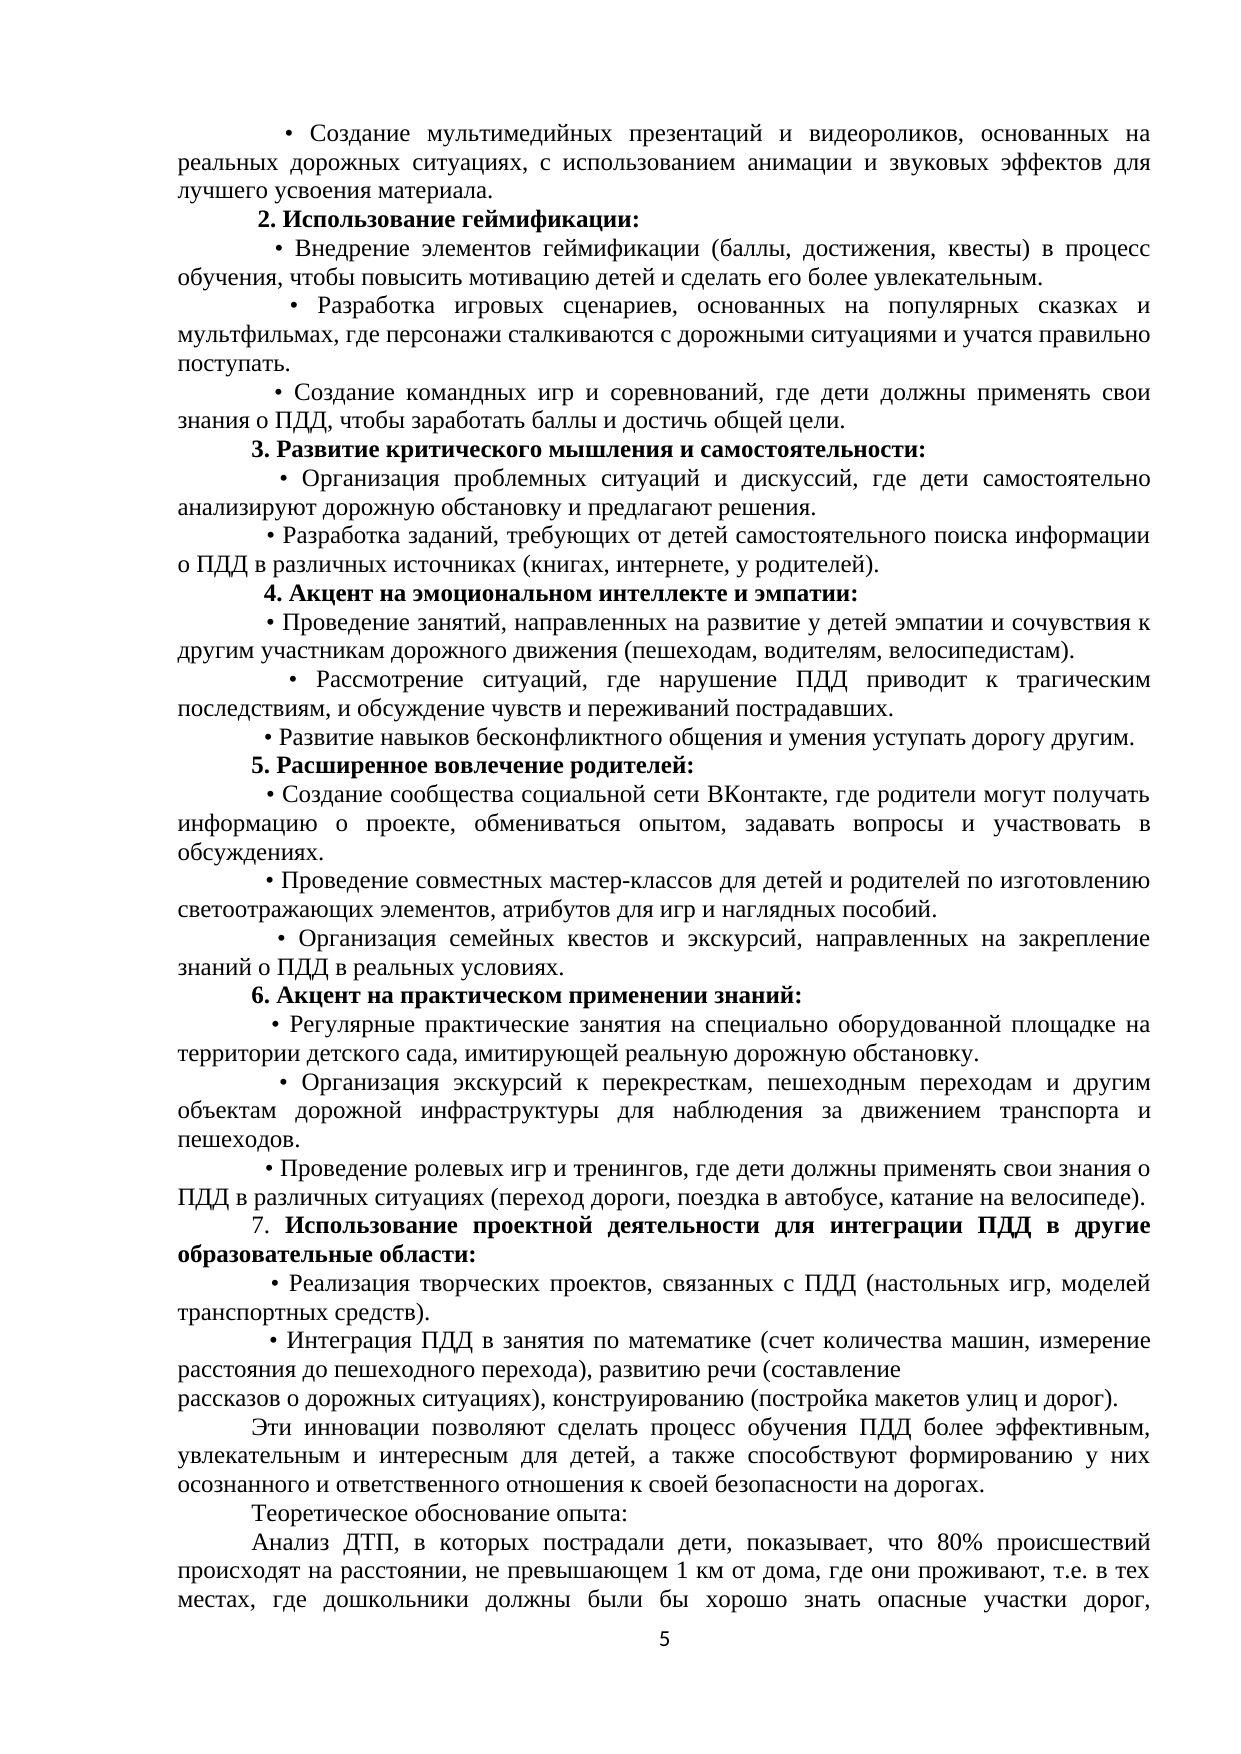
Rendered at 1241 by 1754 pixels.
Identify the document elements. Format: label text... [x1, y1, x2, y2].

text • Проведение ролевых игр и тренингов, где дети должны применять свои знания о ПДД в различных ситуациях (переход дороги, поездка в автобусе, катание на велосипеде). [177, 1153, 1152, 1211]
text • Разработка игровых сценариев, основанных на популярных сказках и мультфильмах, где персонажи сталкиваются с дорожными ситуациями и учатся правильно поступать. [177, 291, 1152, 377]
text • Разработка заданий, требующих от детей самостоятельного поиска информации о ПДД в различных источниках (книгах, интернете, у родителей). [177, 521, 1152, 578]
text 7. Использование проектной деятельности для интеграции ПДД в другие образовательные области: [177, 1211, 1152, 1268]
text 6. Акцент на практическом применении знаний: [177, 981, 1152, 1009]
text • Создание мультимедийных презентаций и видеороликов, основанных на реальных дорожных ситуациях, с использованием анимации и звуковых эффектов для лучшего усвоения материала. [177, 118, 1152, 204]
text 3. Развитие критического мышления и самостоятельности: [177, 434, 1152, 463]
text Теоретическое обоснование опыта: [177, 1498, 1152, 1527]
text • Рассмотрение ситуаций, где нарушение ПДД приводит к трагическим последствиям, и обсуждение чувств и переживаний пострадавших. [177, 664, 1152, 722]
text • Организация семейных квестов и экскурсий, направленных на закрепление знаний о ПДД в реальных условиях. [177, 923, 1152, 981]
text 2. Использование геймификации: [177, 204, 1152, 233]
text рассказов о дорожных ситуациях), конструированию (постройка макетов улиц и дорог). [177, 1383, 1152, 1412]
text • Интеграция ПДД в занятия по математике (счет количества машин, измерение расстояния до пешеходного перехода), развитию речи (составление [177, 1326, 1152, 1383]
text • Внедрение элементов геймификации (баллы, достижения, квесты) в процесс обучения, чтобы повысить мотивацию детей и сделать его более увлекательным. [177, 233, 1152, 291]
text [177, 1527, 1152, 1613]
text • Проведение занятий, направленных на развитие у детей эмпатии и сочувствия к другим участникам дорожного движения (пешеходам, водителям, велосипедистам). [177, 607, 1152, 664]
text • Проведение совместных мастер-классов для детей и родителей по изготовлению светоотражающих элементов, атрибутов для игр и наглядных пособий. [177, 866, 1152, 923]
text • Организация проблемных ситуаций и дискуссий, где дети самостоятельно анализируют дорожную обстановку и предлагают решения. [177, 463, 1152, 521]
text • Реализация творческих проектов, связанных с ПДД (настольных игр, моделей транспортных средств). [177, 1268, 1152, 1326]
text • Организация экскурсий к перекресткам, пешеходным переходам и другим объектам дорожной инфраструктуры для наблюдения за движением транспорта и пешеходов. [177, 1067, 1152, 1153]
text Эти инновации позволяют сделать процесс обучения ПДД более эффективным, увлекательным и интересным для детей, а также способствуют формированию у них осознанного и ответственного отношения к своей безопасности на дорогах. [177, 1412, 1152, 1498]
text • Создание сообщества социальной сети ВКонтакте, где родители могут получать информацию о проекте, обмениваться опытом, задавать вопросы и участвовать в обсуждениях. [177, 779, 1152, 866]
text • Регулярные практические занятия на специально оборудованной площадке на территории детского сада, имитирующей реальную дорожную обстановку. [177, 1009, 1152, 1067]
text • Развитие навыков бесконфликтного общения и умения уступать дорогу другим. [177, 722, 1152, 751]
text 5. Расширенное вовлечение родителей: [177, 751, 1152, 779]
text 4. Акцент на эмоциональном интеллекте и эмпатии: [177, 578, 1152, 607]
text • Создание командных игр и соревнований, где дети должны применять свои знания о ПДД, чтобы заработать баллы и достичь общей цели. [177, 377, 1152, 434]
